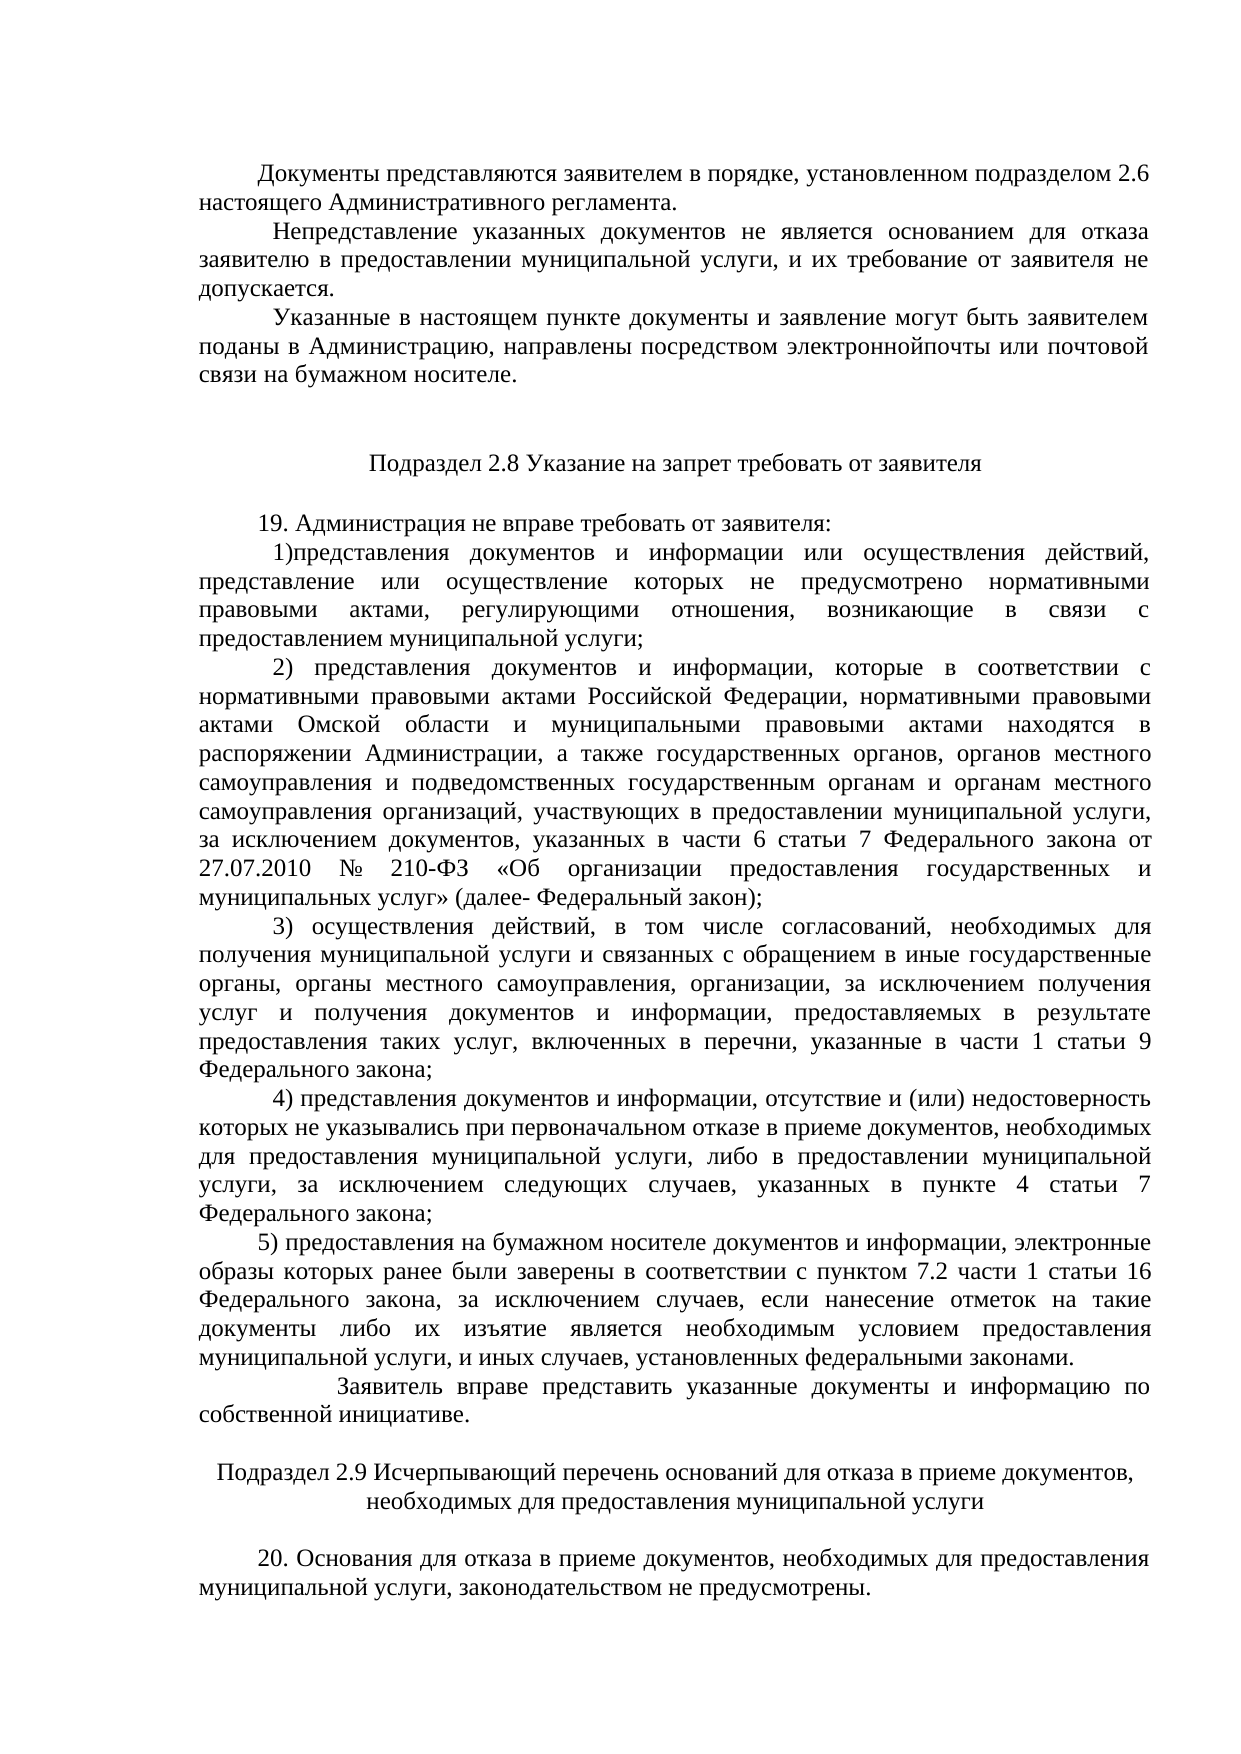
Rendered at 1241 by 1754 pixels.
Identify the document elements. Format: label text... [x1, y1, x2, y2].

text Подраздел 2.8 Указание на запрет требовать от заявителя [198, 448, 1152, 477]
text 2) представления документов и информации, которые в соответствии с нормативными правовыми актами Российской Федерации, нормативными правовыми актами Омской области и муниципальными правовыми актами находятся в распоряжении Администрации, а также государственных органов, органов местного самоуправления и подведомственных государственным органам и органам местного самоуправления организаций, участвующих в предоставлении муниципальной услуги, за исключением документов, указанных в части 6 статьи 7 Федерального закона от 27.07.2010 № 210-ФЗ «Об организации предоставления государственных и муниципальных услуг» (далее- Федеральный закон); [198, 652, 1152, 911]
text 1)представления документов и информации или осуществления действий, представление или осуществление которых не предусмотрено нормативными правовыми актами, регулирующими отношения, возникающие в связи с предоставлением муниципальной услуги; [198, 537, 1150, 652]
text Указанные в настоящем пункте документы и заявление могут быть заявителем поданы в Администрацию, направлены посредством электроннойпочты или почтовой связи на бумажном носителе. [198, 354, 1150, 388]
text 3) осуществления действий, в том числе согласований, необходимых для получения муниципальной услуги и связанных с обращением в иные государственные органы, органы местного самоуправления, организации, за исключением получения услуг и получения документов и информации, предоставляемых в результате предоставления таких услуг, включенных в перечни, указанные в части 1 статьи 9 Федерального закона; [198, 911, 1152, 1083]
text 5) предоставления на бумажном носителе документов и информации, электронные образы которых ранее были заверены в соответствии с пунктом 7.2 части 1 статьи 16 Федерального закона, за исключением случаев, если нанесение отметок на такие документы либо их изъятие является необходимым условием предоставления муниципальной услуги, и иных случаев, установленных федеральными законами. [198, 1227, 1152, 1371]
text 4) представления документов и информации, отсутствие и (или) недостоверность которых не указывались при первоначальном отказе в приеме документов, необходимых для предоставления муниципальной услуги, либо в предоставлении муниципальной услуги, за исключением следующих случаев, указанных в пункте 4 статьи 7 Федерального закона; [198, 1083, 1152, 1227]
text Заявитель вправе представить указанные документы и информацию по собственной инициативе. [198, 1371, 1152, 1428]
text 19. Администрация не вправе требовать от заявителя: [198, 508, 1152, 537]
text Подраздел 2.9 Исчерпывающий перечень оснований для отказа в приеме документов, необходимых для предоставления муниципальной услуги [198, 1457, 1152, 1514]
text 20. Основания для отказа в приеме документов, необходимых для предоставления муниципальной услуги, законодательством не предусмотрены. [198, 1543, 1150, 1601]
text Непредставление указанных документов не является основанием для отказа заявителю в предоставлении муниципальной услуги, и их требование от заявителя не допускается. [198, 216, 1150, 302]
text Документы представляются заявителем в порядке, установленном подразделом 2.6 настоящего Административного регламента. [198, 158, 1150, 216]
